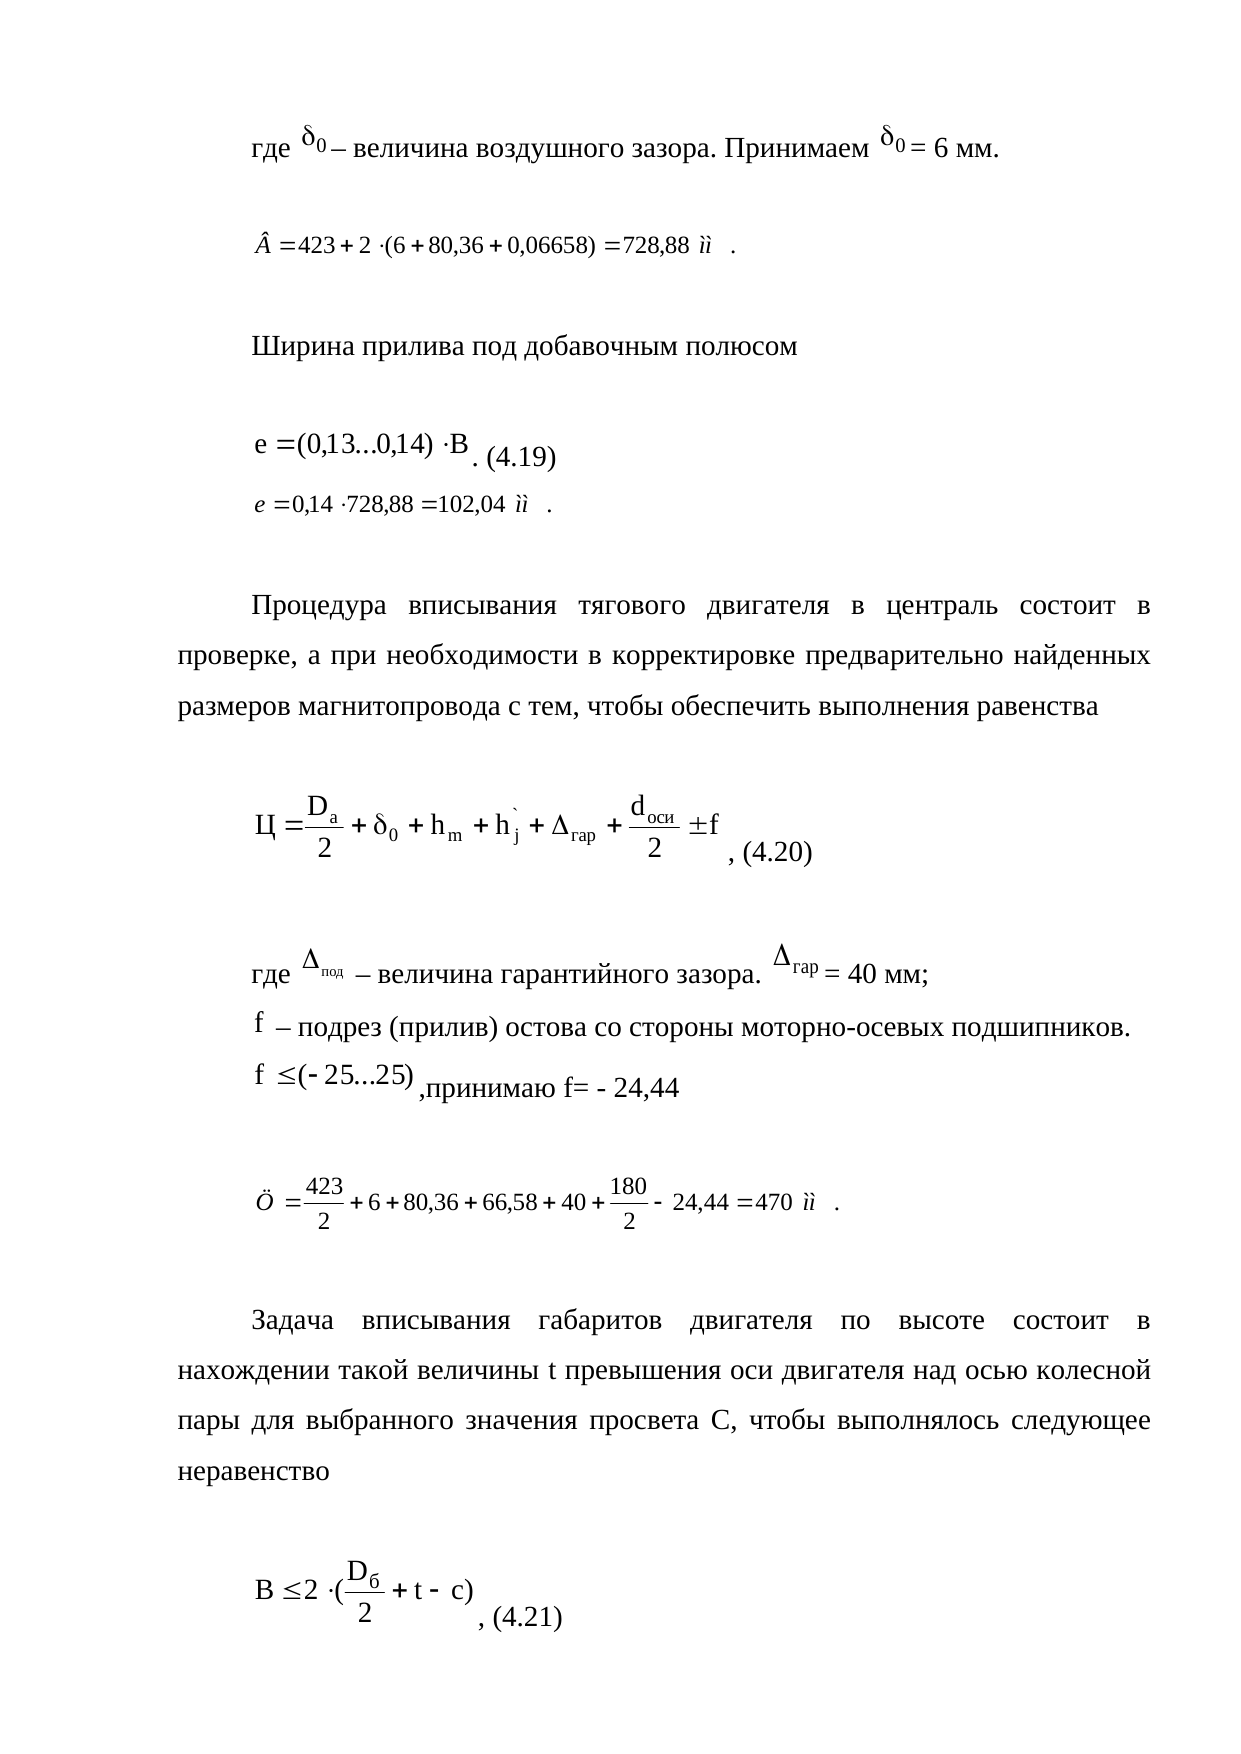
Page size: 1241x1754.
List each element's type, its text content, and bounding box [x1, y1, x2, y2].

text Задача вписывания габаритов двигателя по высоте состоит в нахождении такой величины t превышения оси двигателя над осью колесной пары для выбранного значения просвета С, чтобы выполнялось следующее неравенство [177, 1302, 1152, 1486]
text Ширина прилива под добавочным полюсом [177, 328, 1152, 362]
text ,принимаю f= - 24,44 [177, 1059, 1152, 1103]
text – подрез (прилив) остова со стороны моторно-осевых подшипников. [177, 1007, 1152, 1043]
text где – величина воздушного зазора. Принимаем = . [177, 118, 1152, 163]
text Процедура вписывания тягового двигателя в централь состоит в проверке, а при необходимости в корректировке предварительно найденных размеров магнитопровода с тем, чтобы обеспечить выполнения равенства [177, 587, 1152, 721]
text . (4.19) [177, 429, 1152, 473]
text где – величина гарантийного зазора. = ; [177, 935, 1152, 990]
text , (4.20) [177, 788, 1152, 868]
text , (4.21) [177, 1553, 1152, 1633]
